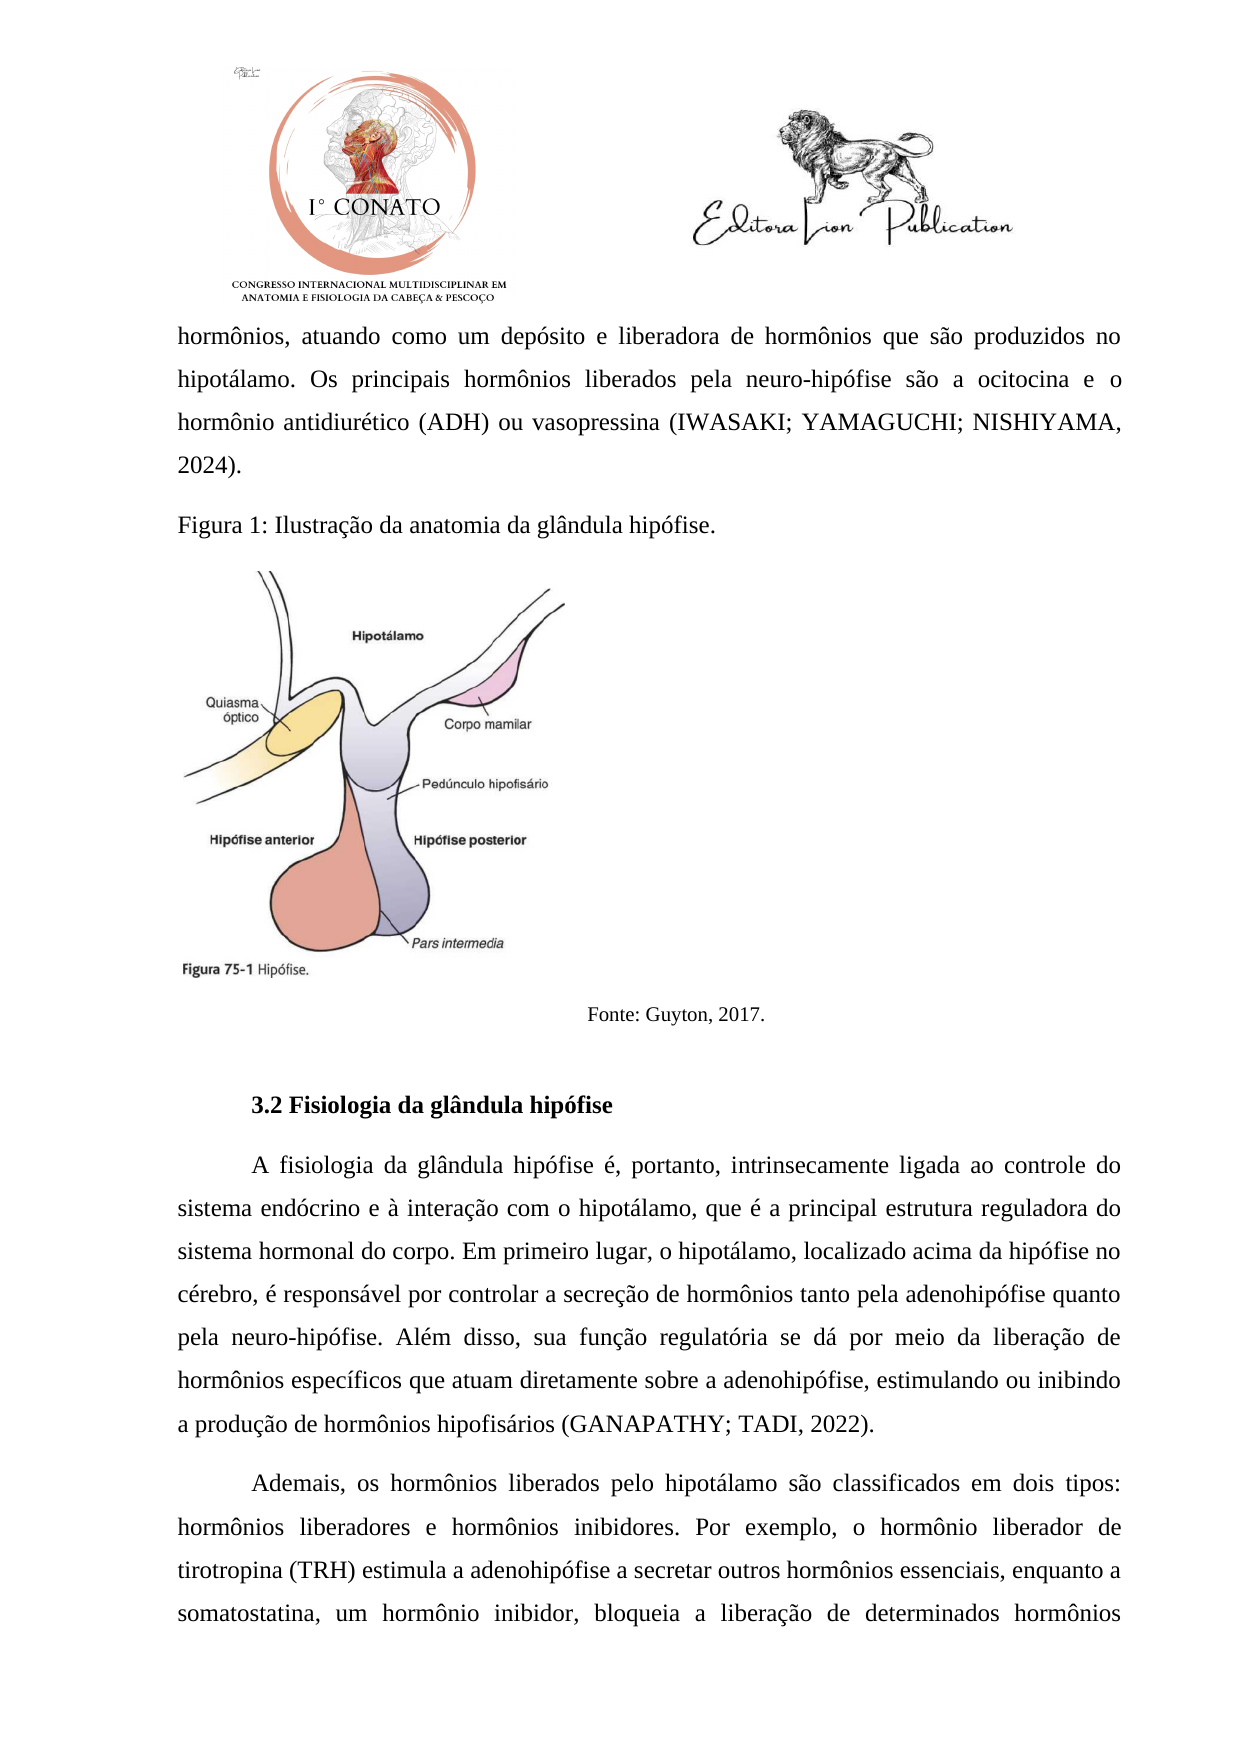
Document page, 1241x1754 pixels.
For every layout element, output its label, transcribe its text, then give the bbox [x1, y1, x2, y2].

text A fisiologia da glândula hipófise é, portanto, intrinsecamente ligada ao controle do sistema endócrino e à interação com o hipotálamo, que é a principal estrutura reguladora do sistema hormonal do corpo. Em primeiro lugar, o hipotálamo, localizado acima da hipófise no cérebro, é responsável por controlar a secreção de hormônios tanto pela adenohipófise quanto pela neuro-hipófise. Além disso, sua função regulatória se dá por meio da liberação de hormônios específicos que atuam diretamente sobre a adenohipófise, estimulando ou inibindo a produção de hormônios hipofisários (GANAPATHY; TADI, 2022). [177, 1150, 1122, 1437]
text Figura 1: Ilustração da anatomia da glândula hipófise. [177, 510, 1122, 539]
picture [670, 108, 1034, 177]
text 3.2 Fisiologia da glândula hipófise [177, 1090, 1122, 1119]
picture [223, 67, 517, 177]
picture [177, 571, 569, 985]
